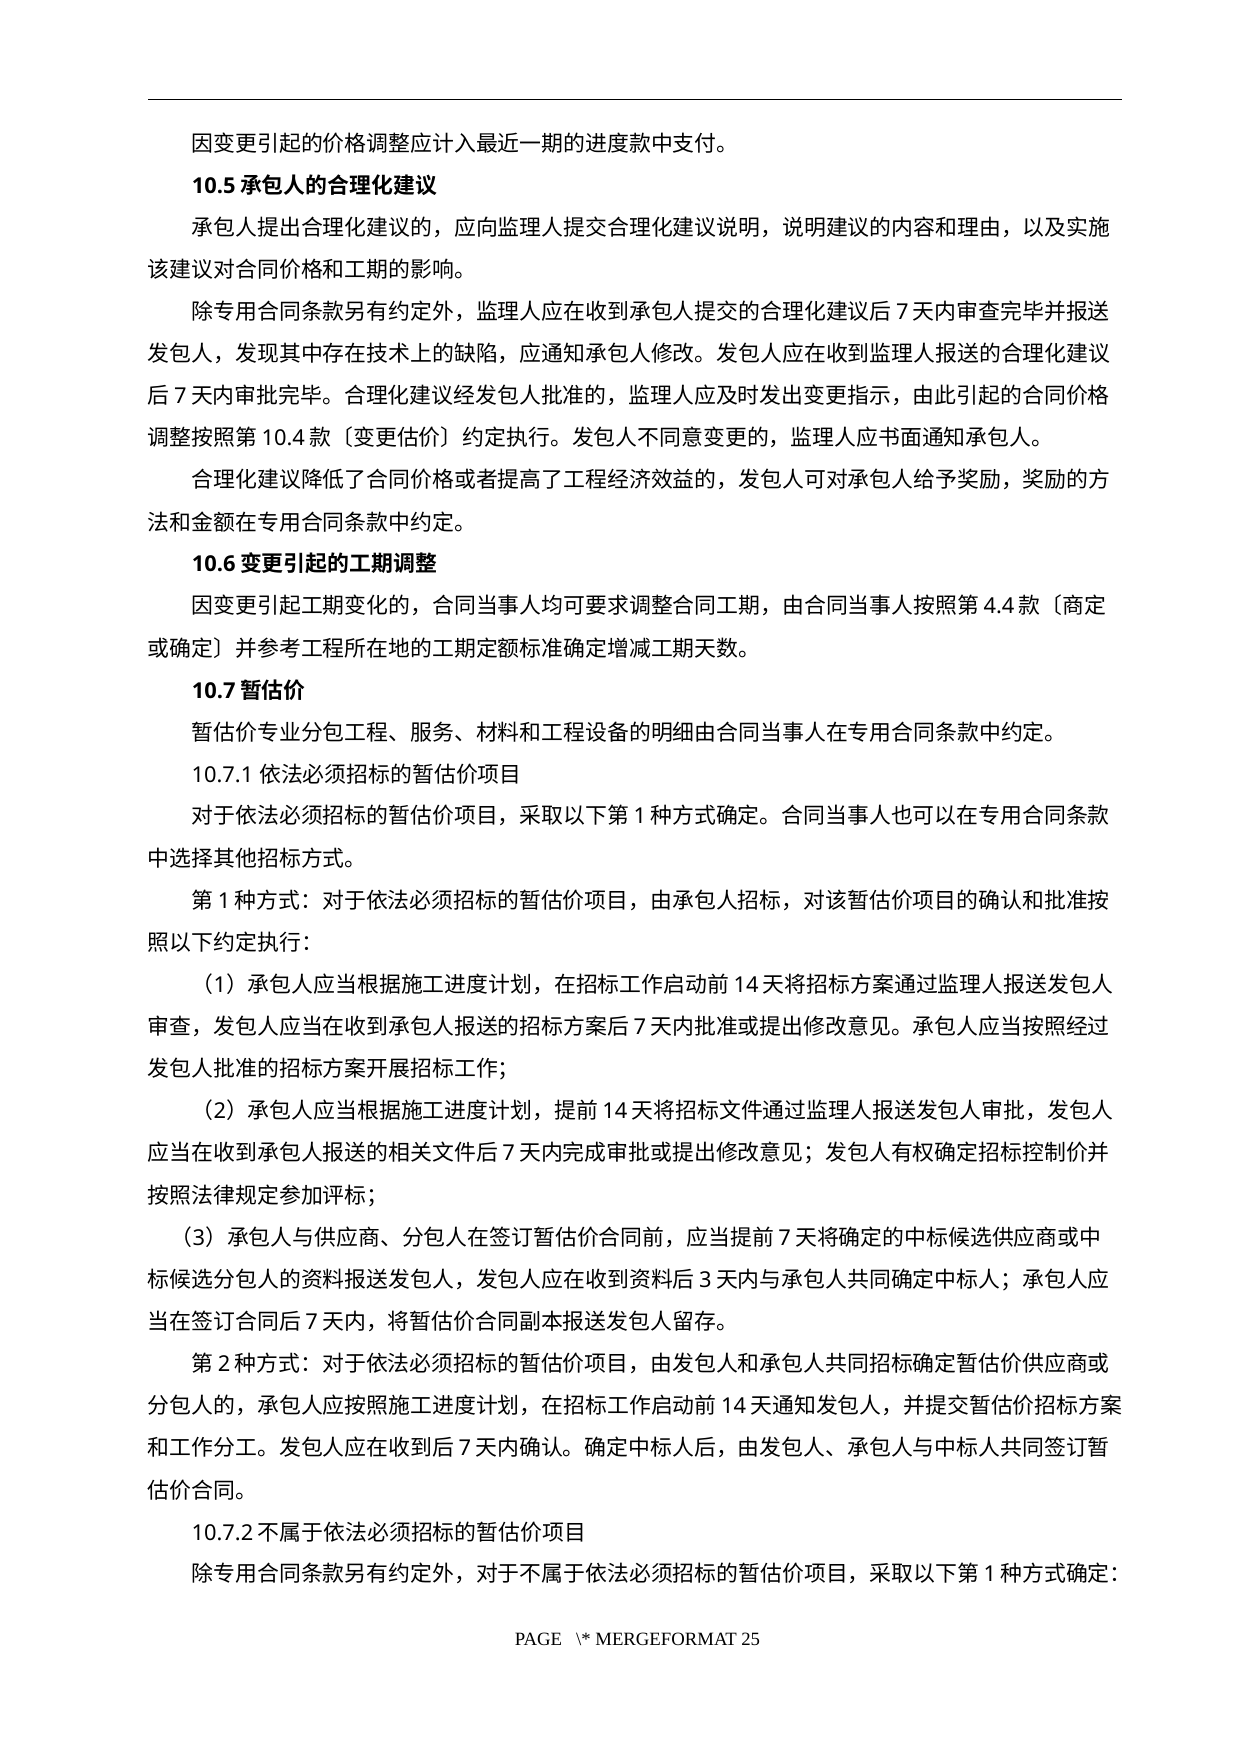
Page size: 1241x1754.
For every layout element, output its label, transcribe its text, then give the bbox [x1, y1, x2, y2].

text （2）承包人应当根据施工进度计划，提前14天将招标文件通过监理人报送发包人审批，发包人应当在收到承包人报送的相关文件后7天内完成审批或提出修改意见；发包人有权确定招标控制价并按照法律规定参加评标； [148, 1093, 1122, 1210]
text 10.7暂估价 [148, 672, 1122, 705]
text 10.5承包人的合理化建议 [148, 167, 1122, 200]
text 合理化建议降低了合同价格或者提高了工程经济效益的，发包人可对承包人给予奖励，奖励的方法和金额在专用合同条款中约定。 [148, 462, 1122, 537]
text 10.7.2不属于依法必须招标的暂估价项目 [148, 1514, 1122, 1547]
text 10.7.1 依法必须招标的暂估价项目 [148, 756, 1122, 789]
text 对于依法必须招标的暂估价项目，采取以下第1种方式确定。合同当事人也可以在专用合同条款中选择其他招标方式。 [148, 798, 1122, 873]
text 除专用合同条款另有约定外，监理人应在收到承包人提交的合理化建议后7天内审查完毕并报送发包人，发现其中存在技术上的缺陷，应通知承包人修改。发包人应在收到监理人报送的合理化建议后7天内审批完毕。合理化建议经发包人批准的，监理人应及时发出变更指示，由此引起的合同价格调整按照第10.4款〔变更估价〕约定执行。发包人不同意变更的，监理人应书面通知承包人。 [148, 293, 1122, 452]
text 因变更引起的价格调整应计入最近一期的进度款中支付。 [148, 125, 1122, 158]
text 承包人提出合理化建议的，应向监理人提交合理化建议说明，说明建议的内容和理由，以及实施该建议对合同价格和工期的影响。 [148, 209, 1122, 284]
text 因变更引起工期变化的，合同当事人均可要求调整合同工期，由合同当事人按照第4.4款〔商定或确定〕并参考工程所在地的工期定额标准确定增减工期天数。 [148, 588, 1122, 663]
text 第2种方式：对于依法必须招标的暂估价项目，由发包人和承包人共同招标确定暂估价供应商或分包人的，承包人应按照施工进度计划，在招标工作启动前14天通知发包人，并提交暂估价招标方案和工作分工。发包人应在收到后7天内确认。确定中标人后，由发包人、承包人与中标人共同签订暂估价合同。 [148, 1346, 1122, 1505]
text 10.6变更引起的工期调整 [148, 546, 1122, 579]
text 暂估价专业分包工程、服务、材料和工程设备的明细由合同当事人在专用合同条款中约定。 [148, 714, 1122, 747]
text （3）承包人与供应商、分包人在签订暂估价合同前，应当提前7天将确定的中标候选供应商或中标候选分包人的资料报送发包人，发包人应在收到资料后3天内与承包人共同确定中标人；承包人应当在签订合同后7天内，将暂估价合同副本报送发包人留存。 [148, 1219, 1122, 1336]
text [148, 1556, 1122, 1589]
text （1）承包人应当根据施工进度计划，在招标工作启动前14天将招标方案通过监理人报送发包人审查，发包人应当在收到承包人报送的招标方案后7天内批准或提出修改意见。承包人应当按照经过发包人批准的招标方案开展招标工作； [148, 967, 1122, 1083]
text 第1种方式：对于依法必须招标的暂估价项目，由承包人招标，对该暂估价项目的确认和批准按照以下约定执行： [148, 882, 1122, 957]
